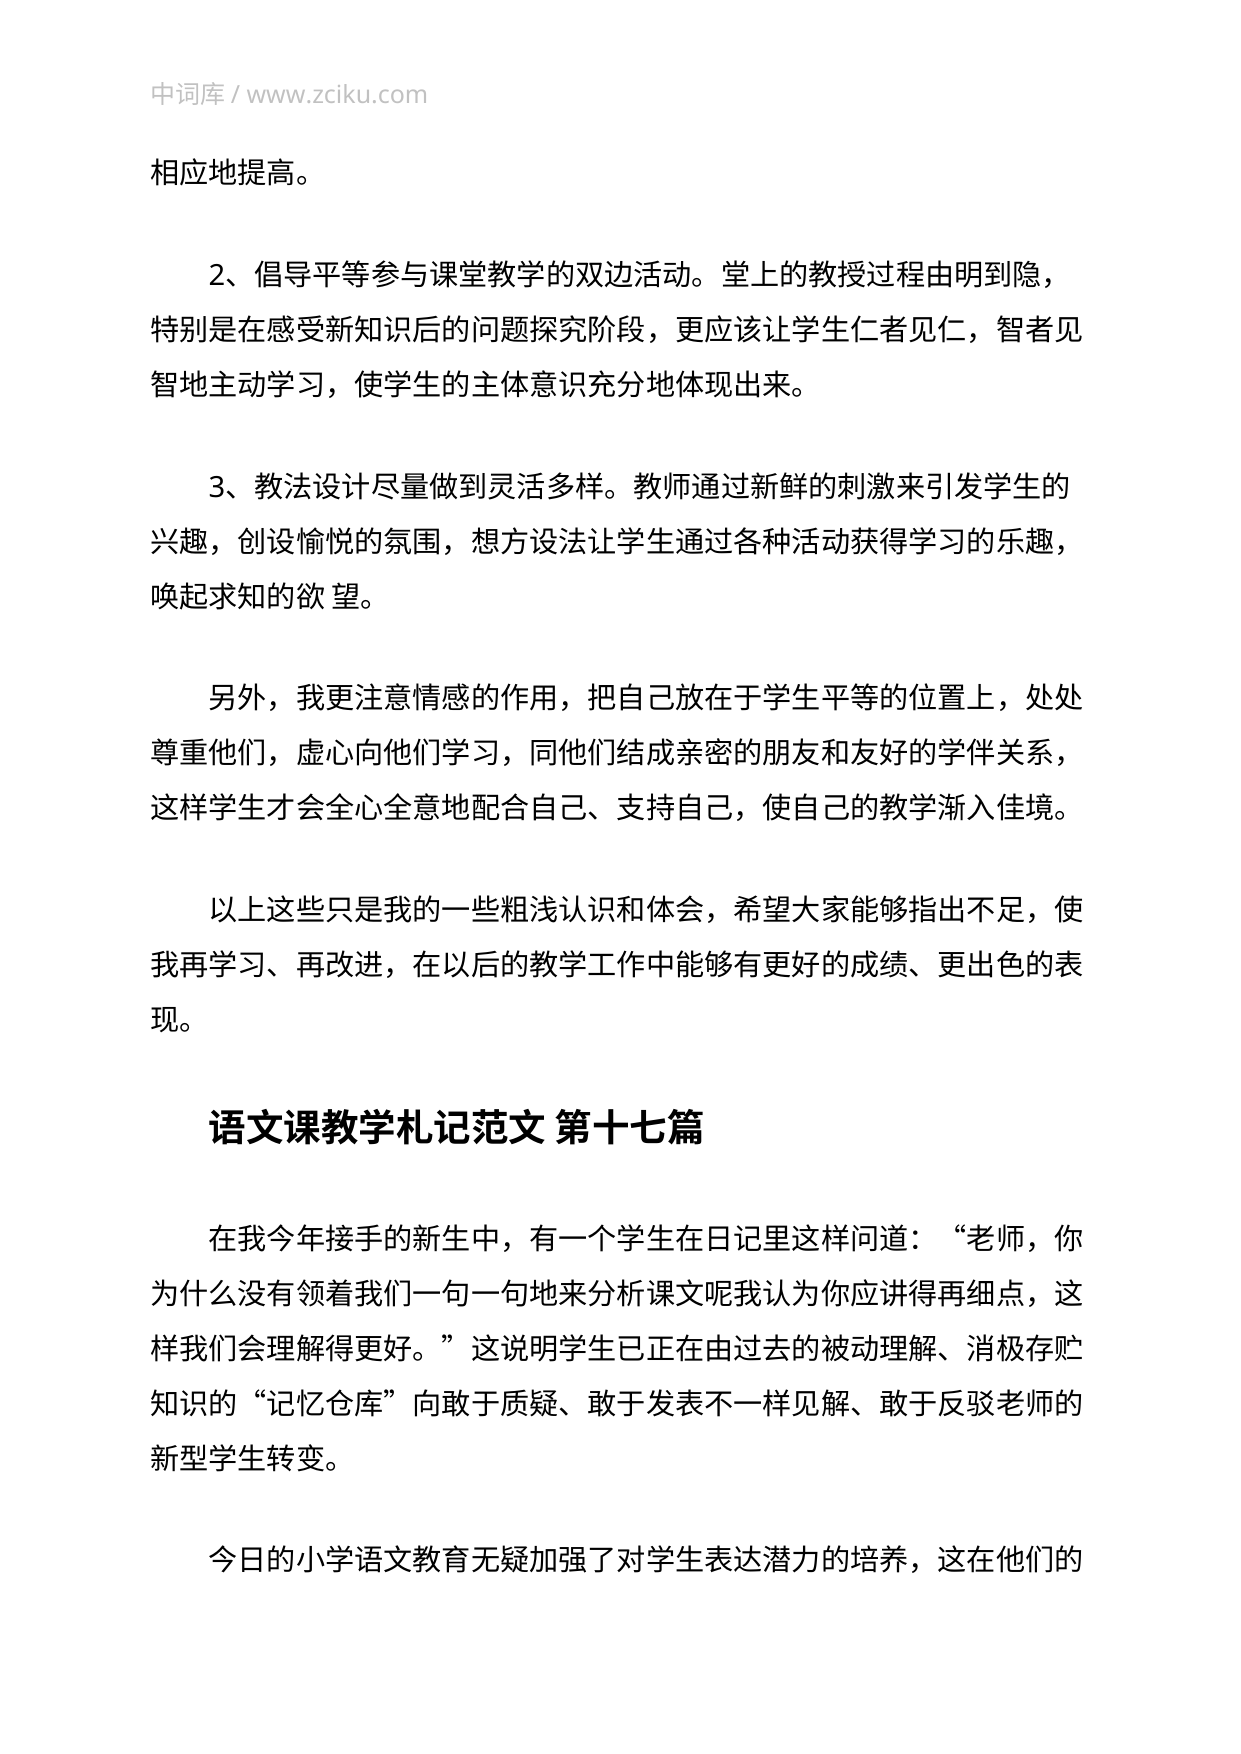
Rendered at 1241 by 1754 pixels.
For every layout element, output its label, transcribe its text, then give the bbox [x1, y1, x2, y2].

text 以上这些只是我的一些粗浅认识和体会，希望大家能够指出不足，使我再学习、再改进，在以后的教学工作中能够有更好的成绩、更出色的表现。 [150, 887, 1090, 1039]
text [150, 150, 1090, 192]
text 语文课教学札记范文 第十七篇 [150, 1098, 1090, 1152]
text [150, 1537, 1090, 1579]
text 3、教法设计尽量做到灵活多样。教师通过新鲜的刺激来引发学生的兴趣，创设愉悦的氛围，想方设法让学生通过各种活动获得学习的乐趣，唤起求知的欲 望。 [150, 463, 1090, 616]
text 在我今年接手的新生中，有一个学生在日记里这样问道：“老师，你为什么没有领着我们一句一句地来分析课文呢我认为你应讲得再细点，这样我们会理解得更好。”这说明学生已正在由过去的被动理解、消极存贮知识的“记忆仓库”向敢于质疑、敢于发表不一样见解、敢于反驳老师的新型学生转变。 [150, 1216, 1090, 1477]
text 另外，我更注意情感的作用，把自己放在于学生平等的位置上，处处尊重他们，虚心向他们学习，同他们结成亲密的朋友和友好的学伴关系，这样学生才会全心全意地配合自己、支持自己，使自己的教学渐入佳境。 [150, 675, 1090, 827]
text 2、倡导平等参与课堂教学的双边活动。堂上的教授过程由明到隐，特别是在感受新知识后的问题探究阶段，更应该让学生仁者见仁，智者见智地主动学习，使学生的主体意识充分地体现出来。 [150, 252, 1090, 404]
